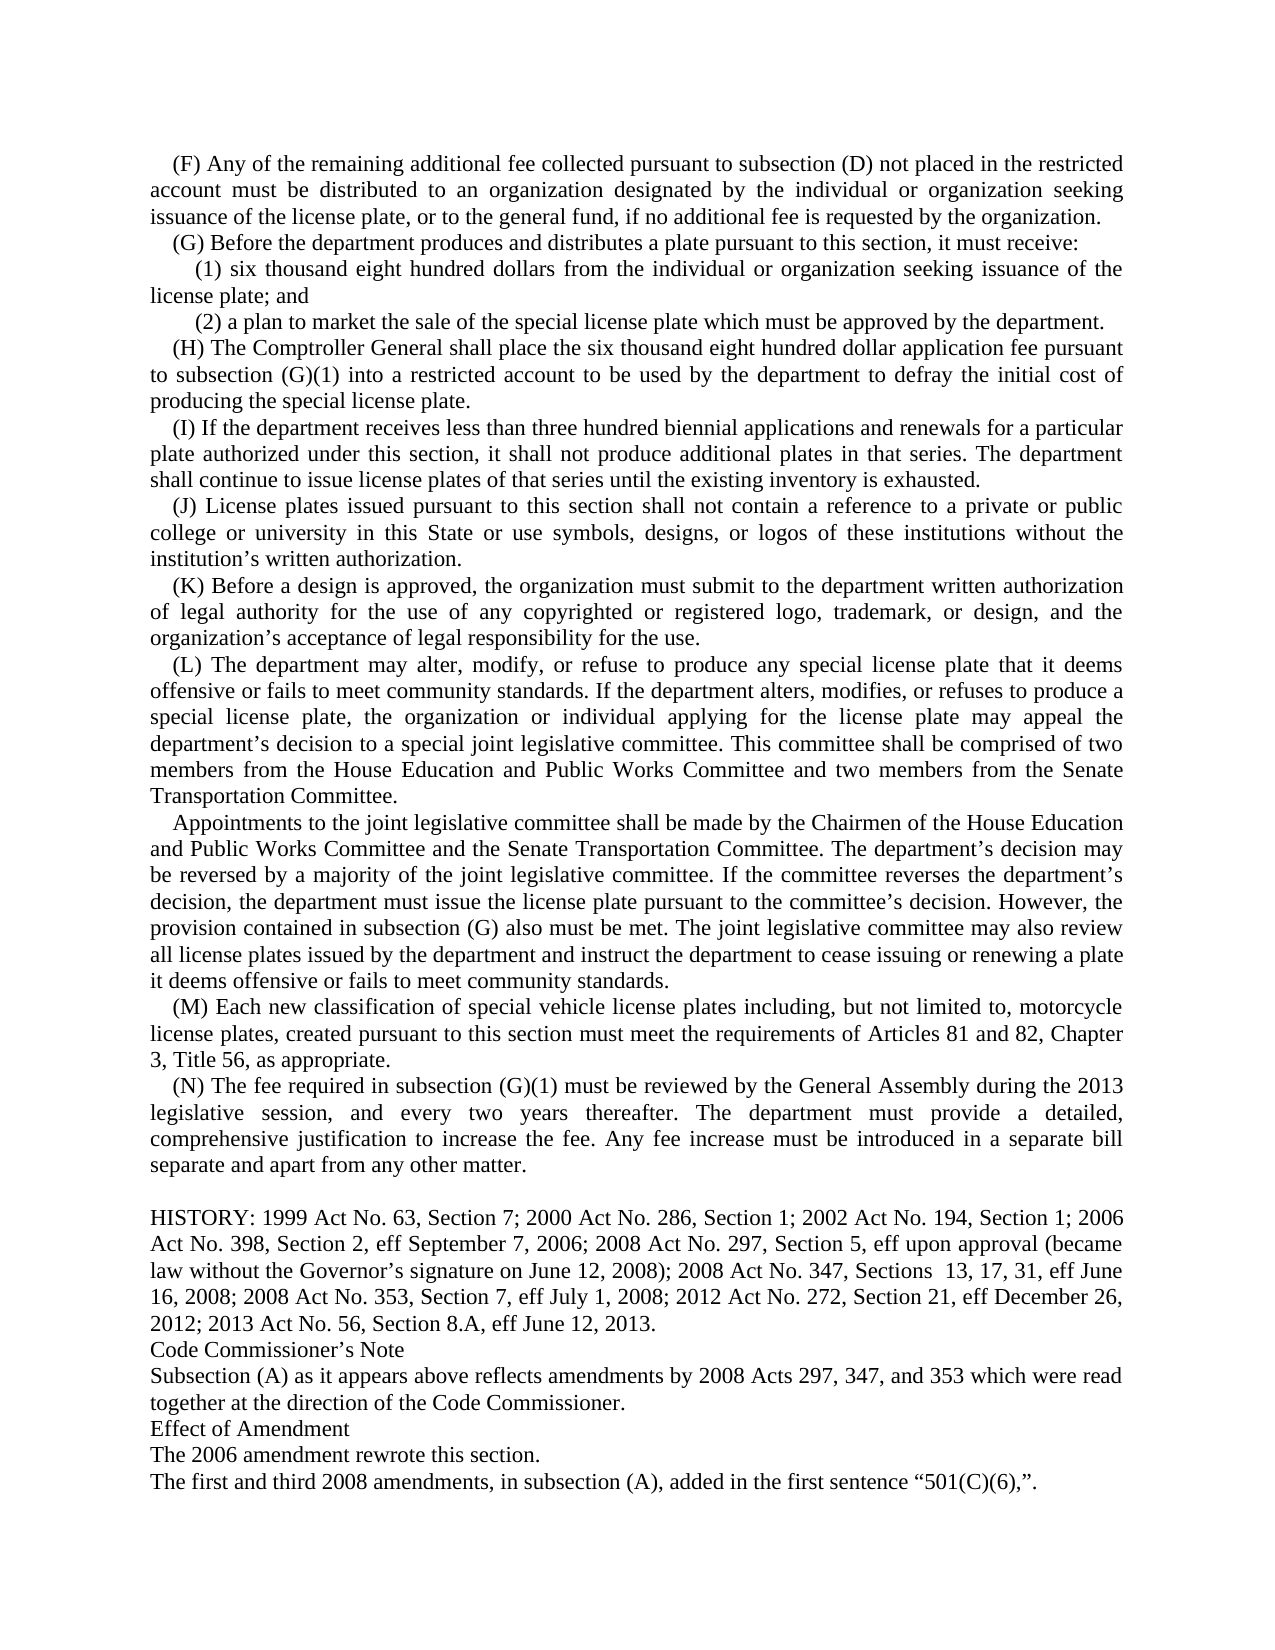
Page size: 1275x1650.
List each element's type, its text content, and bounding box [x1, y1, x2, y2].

text (G) Before the department produces and distributes a plate pursuant to this section, it must receive: [150, 229, 1125, 255]
text Effect of Amendment [150, 1415, 1125, 1441]
text (1) six thousand eight hundred dollars from the individual or organization seeking issuance of the license plate; and [150, 255, 1125, 308]
text Appointments to the joint legislative committee shall be made by the Chairmen of the House Education and Public Works Committee and the Senate Transportation Committee. The department’s decision may be reversed by a majority of the joint legislative committee. If the committee reverses the department’s decision, the department must issue the license plate pursuant to the committee’s decision. However, the provision contained in subsection (G) also must be met. The joint legislative committee may also review all license plates issued by the department and instruct the department to cease issuing or renewing a plate it deems offensive or fails to meet community standards. [150, 809, 1125, 993]
text (H) The Comptroller General shall place the six thousand eight hundred dollar application fee pursuant to subsection (G)(1) into a restricted account to be used by the department to defray the initial cost of producing the special license plate. [150, 334, 1125, 413]
text (I) If the department receives less than three hundred biennial applications and renewals for a particular plate authorized under this section, it shall not produce additional plates in that series. The department shall continue to issue license plates of that series until the existing inventory is exhausted. [150, 413, 1125, 493]
text (2) a plan to market the sale of the special license plate which must be approved by the department. [150, 308, 1125, 334]
text The 2006 amendment rewrote this section. [150, 1441, 1125, 1468]
text Code Commissioner’s Note [150, 1336, 1125, 1362]
text (L) The department may alter, modify, or refuse to produce any special license plate that it deems offensive or fails to meet community standards. If the department alters, modifies, or refuses to produce a special license plate, the organization or individual applying for the license plate may appeal the department’s decision to a special joint legislative committee. This committee shall be comprised of two members from the House Education and Public Works Committee and two members from the Senate Transportation Committee. [150, 651, 1125, 809]
text (F) Any of the remaining additional fee collected pursuant to subsection (D) not placed in the restricted account must be distributed to an organization designated by the individual or organization seeking issuance of the license plate, or to the general fund, if no additional fee is requested by the organization. [150, 150, 1125, 229]
text (K) Before a design is approved, the organization must submit to the department written authorization of legal authority for the use of any copyrighted or registered logo, trademark, or design, and the organization’s acceptance of legal responsibility for the use. [150, 572, 1125, 651]
text Subsection (A) as it appears above reflects amendments by 2008 Acts 297, 347, and 353 which were read together at the direction of the Code Commissioner. [150, 1362, 1125, 1415]
text (N) The fee required in subsection (G)(1) must be reviewed by the General Assembly during the 2013 legislative session, and every two years thereafter. The department must provide a detailed, comprehensive justification to increase the fee. Any fee increase must be introduced in a separate bill separate and apart from any other matter. [150, 1072, 1125, 1178]
text The first and third 2008 amendments, in subsection (A), added in the first sentence “501(C)(6),”. [150, 1468, 1125, 1494]
text (J) License plates issued pursuant to this section shall not contain a reference to a private or public college or university in this State or use symbols, designs, or logos of these institutions without the institution’s written authorization. [150, 493, 1125, 572]
text (M) Each new classification of special vehicle license plates including, but not limited to, motorcycle license plates, created pursuant to this section must meet the requirements of Articles 81 and 82, Chapter 3, Title 56, as appropriate. [150, 993, 1125, 1072]
text HISTORY: 1999 Act No. 63, Section 7; 2000 Act No. 286, Section 1; 2002 Act No. 194, Section 1; 2006 Act No. 398, Section 2, eff September 7, 2006; 2008 Act No. 297, Section 5, eff upon approval (became law without the Governor’s signature on June 12, 2008); 2008 Act No. 347, Sections 13, 17, 31, eff June 16, 2008; 2008 Act No. 353, Section 7, eff July 1, 2008; 2012 Act No. 272, Section 21, eff December 26, 2012; 2013 Act No. 56, Section 8.A, eff June 12, 2013. [150, 1204, 1125, 1336]
